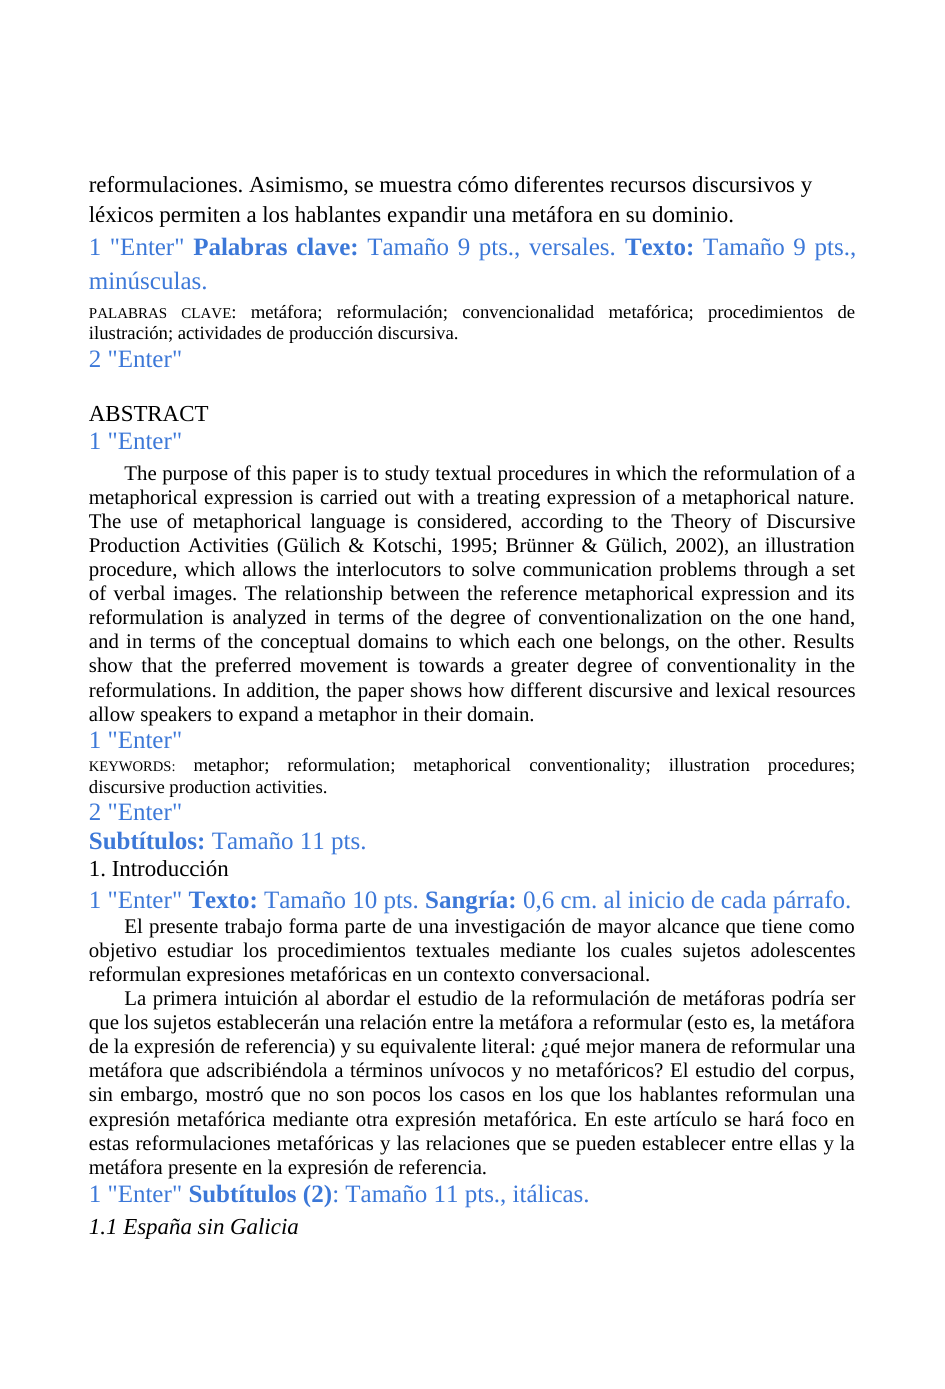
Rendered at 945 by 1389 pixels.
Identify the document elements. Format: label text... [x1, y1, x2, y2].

text The purpose of this paper is to study textual procedures in which the reformulation of a metaphorical expression is carried out with a treating expression of a metaphorical nature. The use of metaphorical language is considered, according to the Theory of Discursive Production Activities (Gülich & Kotschi, 1995; Brünner & Gülich, 2002), an illustration procedure, which allows the interlocutors to solve communication problems through a set of verbal images. The relationship between the reference metaphorical expression and its reformulation is analyzed in terms of the degree of conventionalization on the one hand, and in terms of the conceptual domains to which each one belongs, on the other. Results show that the preferred movement is towards a greater degree of conventionality in the reformulations. In addition, the paper shows how different discursive and lexical resources allow speakers to expand a metaphor in their domain. [89, 461, 856, 726]
text El presente trabajo forma parte de una investigación de mayor alcance que tiene como objetivo estudiar los procedimientos textuales mediante los cuales sujetos adolescentes reformulan expresiones metafóricas en un contexto conversacional. [89, 914, 856, 986]
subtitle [89, 171, 856, 228]
subtitle 1. Introducción [89, 855, 856, 881]
text 2 "Enter" [89, 344, 856, 372]
text ABSTRACT [89, 400, 856, 426]
text 1 "Enter" Subtítulos (2): Tamaño 11 pts., itálicas. [89, 1179, 856, 1207]
text 1 "Enter" [89, 426, 856, 455]
text palabras clave: metáfora; reformulación; convencionalidad metafórica; procedimientos de ilustración; actividades de producción discursiva. [89, 301, 856, 344]
text 1.1 España sin Galicia [89, 1213, 856, 1239]
text La primera intuición al abordar el estudio de la reformulación de metáforas podría ser que los sujetos establecerán una relación entre la metáfora a reformular (esto es, la metáfora de la expresión de referencia) y su equivalente literal: ¿qué mejor manera de reformular una metáfora que adscribiéndola a términos unívocos y no metafóricos? El estudio del corpus, sin embargo, mostró que no son pocos los casos en los que los hablantes reformulan una expresión metafórica mediante otra expresión metafórica. En este artículo se hará foco en estas reformulaciones metafóricas y las relaciones que se pueden establecer entre ellas y la metáfora presente en la expresión de referencia. [89, 986, 856, 1179]
text KEYWORDS: metaphor; reformulation; metaphorical conventionality; illustration procedures; discursive production activities. [89, 754, 856, 797]
text 1 "Enter" Texto: Tamaño 10 pts. Sangría: 0,6 cm. al inicio de cada párrafo. [89, 885, 856, 914]
text 2 "Enter" [89, 797, 856, 826]
text 1 "Enter" Palabras clave: Tamaño 9 pts., versales. Texto: Tamaño 9 pts., minúsculas. [89, 232, 856, 295]
text 1 "Enter" [89, 726, 856, 754]
text Subtítulos: Tamaño 11 pts. [89, 826, 856, 855]
